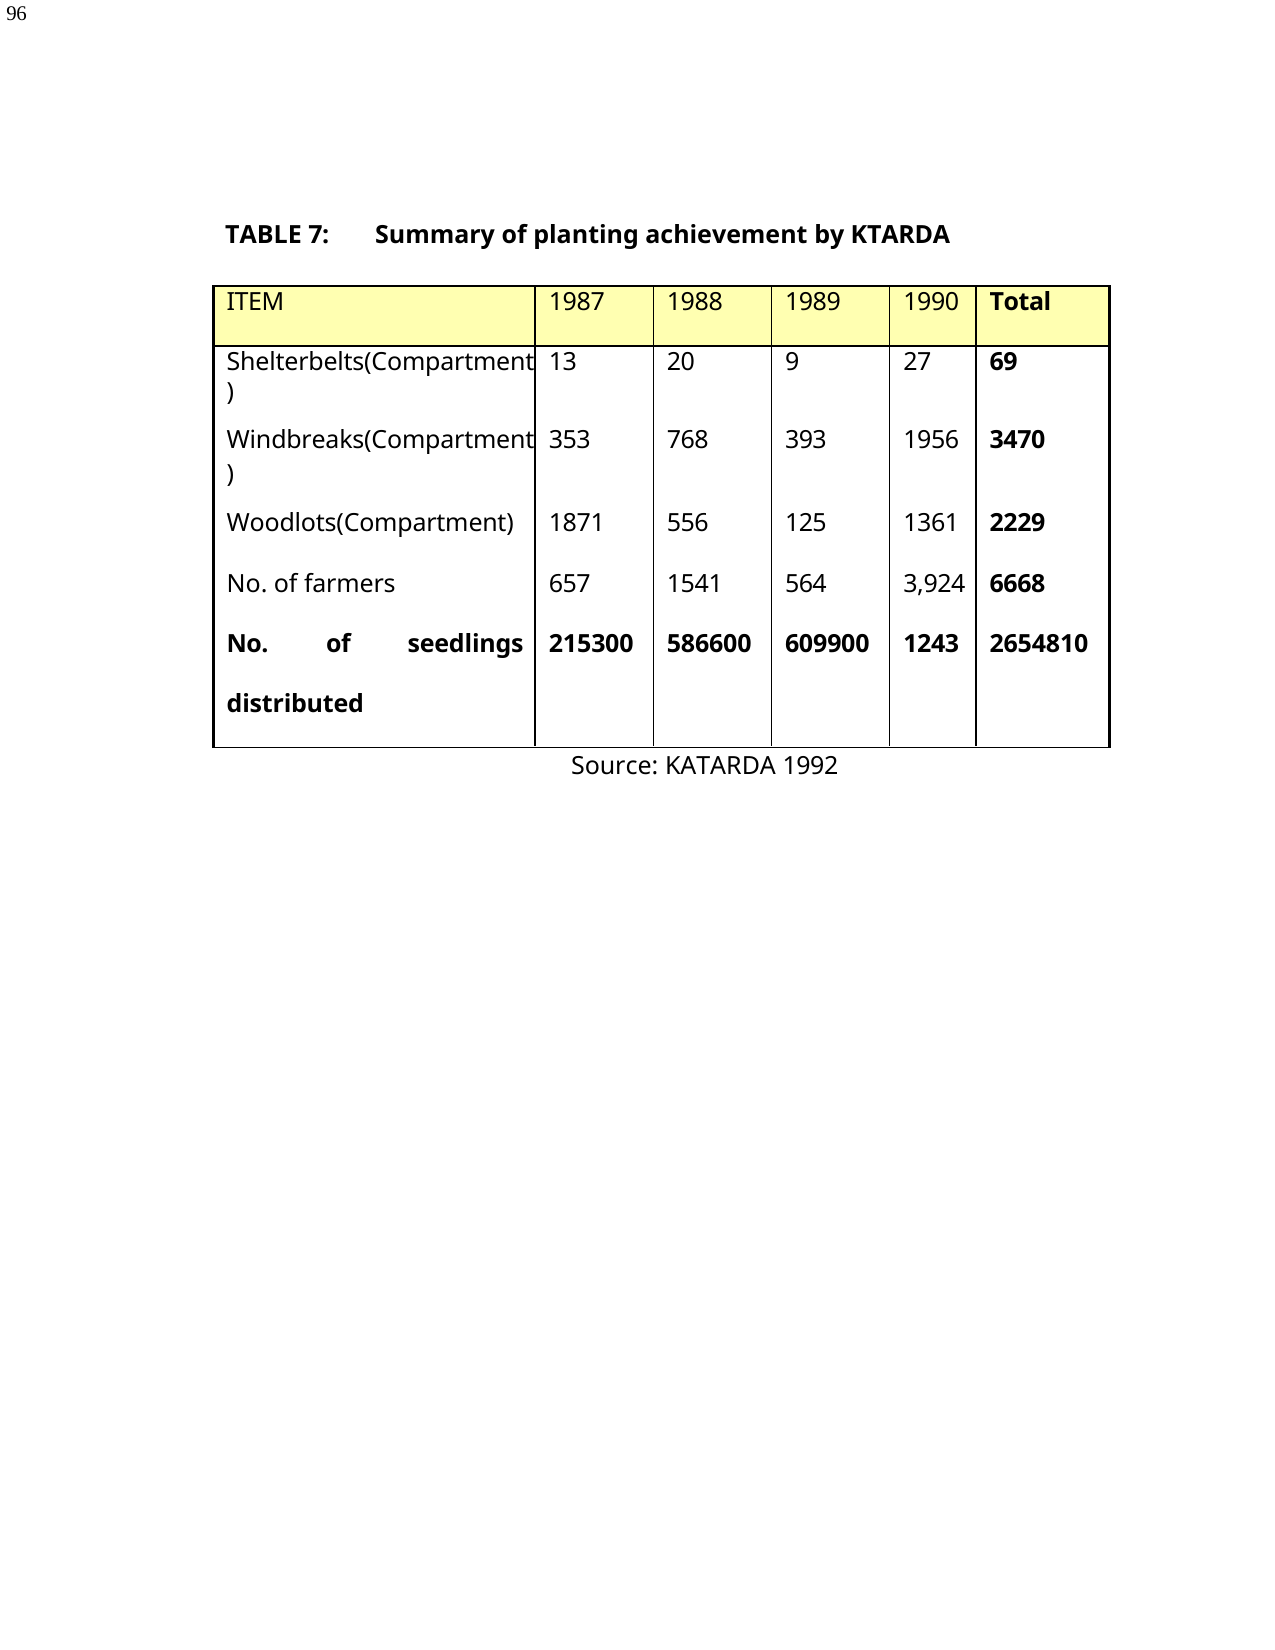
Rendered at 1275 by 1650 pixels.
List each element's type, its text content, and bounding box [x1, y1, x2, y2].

table_header Total [977, 287, 1108, 345]
table_cell [654, 671, 771, 746]
table_cell 27 [890, 347, 975, 407]
table_cell 20 [654, 347, 771, 407]
table_header 1988 [654, 287, 771, 345]
table_cell Windbreaks(Compartment) [215, 407, 534, 490]
table_cell distributed [215, 671, 534, 746]
table_cell 125 [772, 490, 889, 550]
table_cell Woodlots(Compartment) [215, 490, 534, 550]
table_header ITEM [215, 287, 534, 345]
table_cell 69 [977, 347, 1108, 407]
table_cell 353 [536, 407, 653, 490]
table_cell 1541 [654, 550, 771, 610]
table_cell 2654810 [977, 610, 1108, 671]
table_cell 556 [654, 490, 771, 550]
table_cell 3,924 [890, 550, 975, 610]
table_cell 2229 [977, 490, 1108, 550]
table_cell 1871 [536, 490, 653, 550]
table_cell 586600 [654, 610, 771, 671]
table_cell 768 [654, 407, 771, 490]
table_cell [890, 671, 975, 746]
table_cell 609900 [772, 610, 889, 671]
table_cell [536, 671, 653, 746]
table_cell 3470 [977, 407, 1108, 490]
table_cell [977, 671, 1108, 746]
table_cell 1243 [890, 610, 975, 671]
table_cell 13 [536, 347, 653, 407]
table_cell Shelterbelts(Compartment) [215, 347, 534, 407]
table_cell 393 [772, 407, 889, 490]
table_cell 657 [536, 550, 653, 610]
table_header 1987 [536, 287, 653, 345]
table_cell 215300 [536, 610, 653, 671]
table_cell 1361 [890, 490, 975, 550]
table_cell 9 [772, 347, 889, 407]
table_cell [772, 671, 889, 746]
table_header 1989 [772, 287, 889, 345]
table_cell 564 [772, 550, 889, 610]
table_cell 1956 [890, 407, 975, 490]
table_header 1990 [890, 287, 975, 345]
text Source: KATARDA 1992 [571, 748, 1152, 782]
table_cell No. of farmers [215, 550, 534, 610]
table_cell No. of seedlings [215, 610, 534, 671]
subtitle TABLE 7: Summary of planting achievement by KTARDA [225, 217, 1152, 251]
table_cell 6668 [977, 550, 1108, 610]
